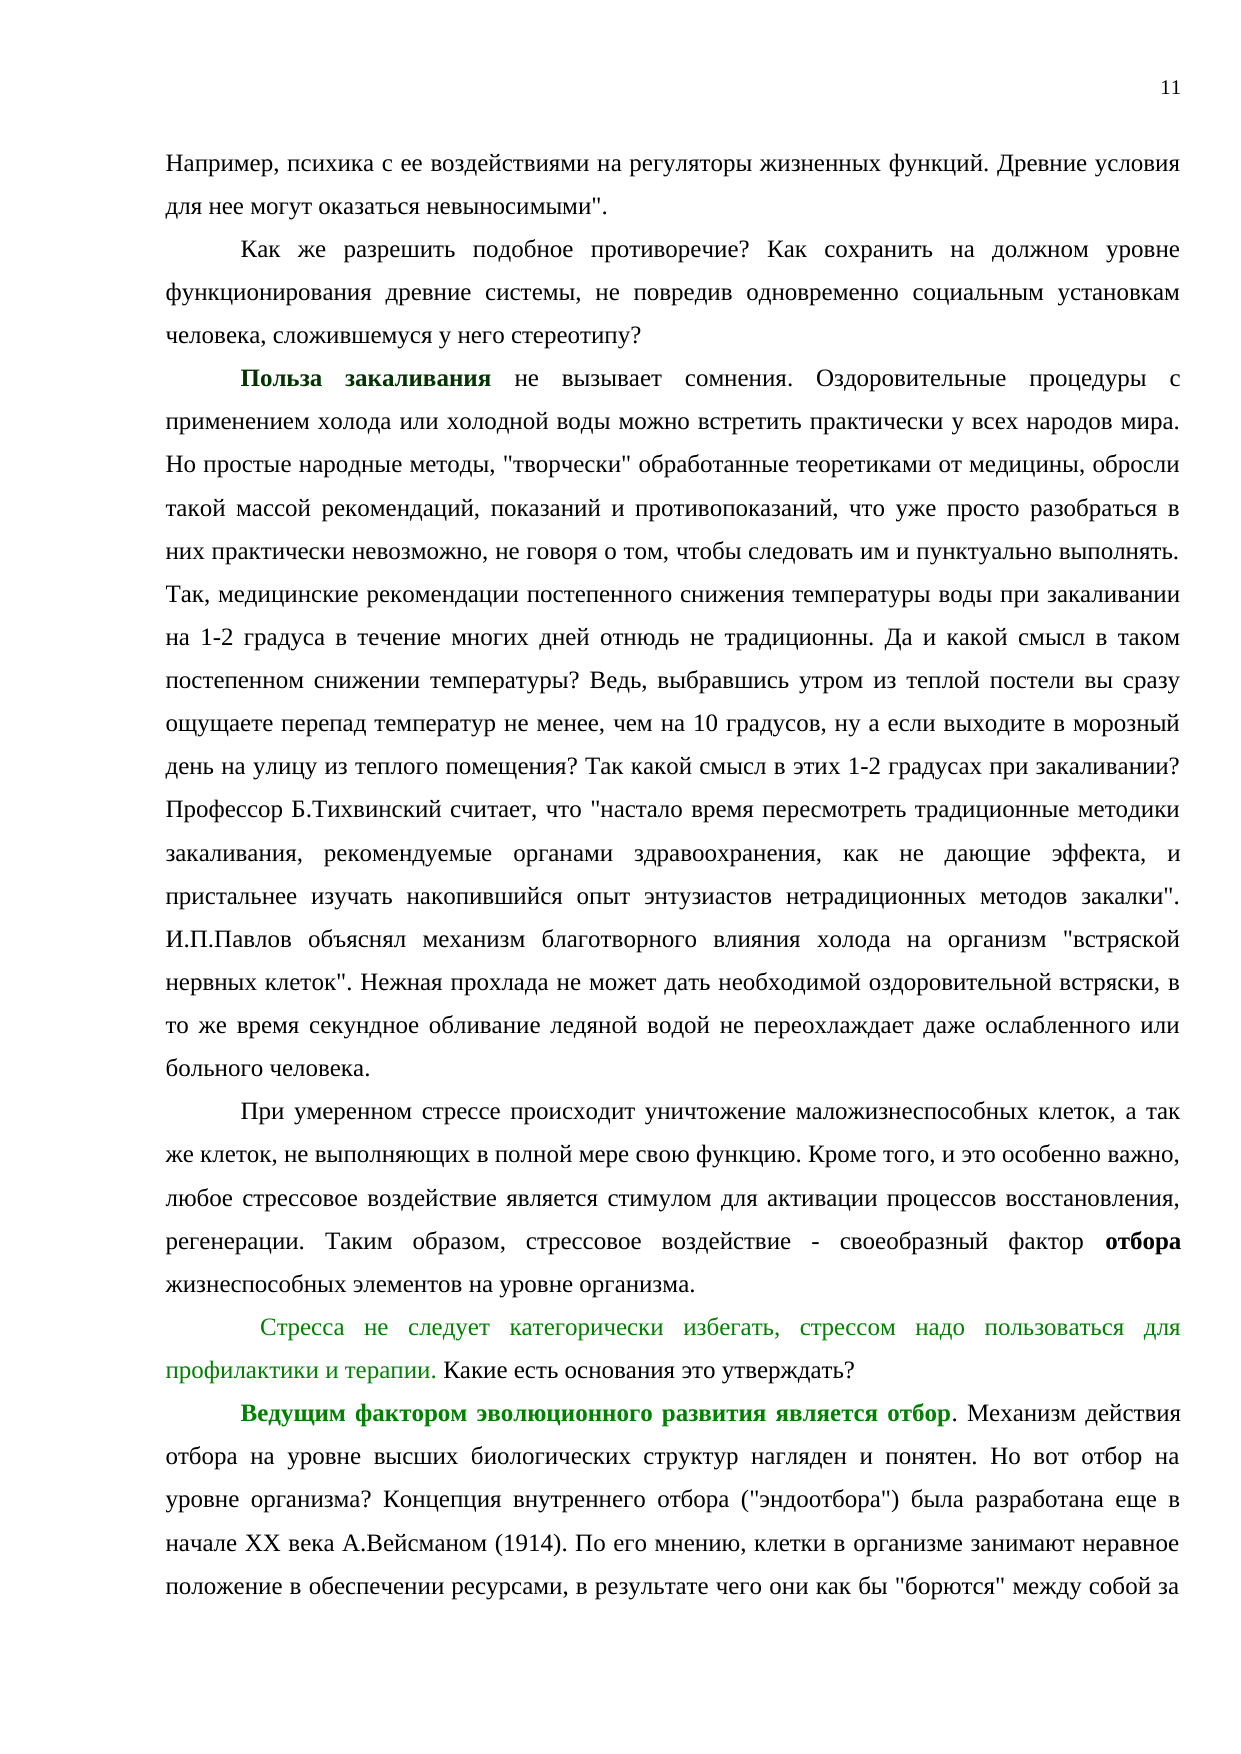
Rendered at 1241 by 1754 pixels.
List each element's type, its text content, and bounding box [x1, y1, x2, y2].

text Стресса не следует категорически избегать, стрессом надо пользоваться для профилактики и терапии. Какие есть основания это утверждать? [165, 1312, 1181, 1384]
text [165, 148, 1181, 219]
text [165, 1398, 1181, 1599]
text Как же разрешить подобное противоречие? Как сохранить на должном уровне функционирования древние системы, не повредив одновременно социальным установкам человека, сложившемуся у него стереотипу? [165, 234, 1181, 349]
text При умеренном стрессе происходит уничтожение маложизнеспособных клеток, а так же клеток, не выполняющих в полной мере свою функцию. Кроме того, и это особенно важно, любое стрессовое воздействие является стимулом для активации процессов восстановления, регенерации. Таким образом, стрессовое воздействие - своеобразный фактор отбора жизнеспособных элементов на уровне организма. [165, 1096, 1181, 1298]
text Польза закаливания не вызывает сомнения. Оздоровительные процедуры с применением холода или холодной воды можно встретить практически у всех народов мира. Но простые народные методы, "творчески" обработанные теоретиками от медицины, обросли такой массой рекомендаций, показаний и противопоказаний, что уже просто разобраться в них практически невозможно, не говоря о том, чтобы следовать им и пунктуально выполнять. Так, медицинские рекомендации постепенного снижения температуры воды при закаливании на 1-2 градуса в течение многих дней отнюдь не традиционны. Да и какой смысл в таком постепенном снижении температуры? Ведь, выбравшись утром из теплой постели вы сразу ощущаете перепад температур не менее, чем на 10 градусов, ну а если выходите в морозный день на улицу из теплого помещения? Так какой смысл в этих 1-2 градусах при закаливании? Профессор Б.Тихвинский считает, что "настало время пересмотреть традиционные методики закаливания, рекомендуемые органами здравоохранения, как не дающие эффекта, и пристальнее изучать накопившийся опыт энтузиастов нетрадиционных методов закалки". И.П.Павлов объяснял механизм благотворного влияния холода на организм "встряской нервных клеток". Нежная прохлада не может дать необходимой оздоровительной встряски, в то же время секундное обливание ледяной водой не переохлаждает даже ослабленного или больного человека. [165, 363, 1181, 1082]
